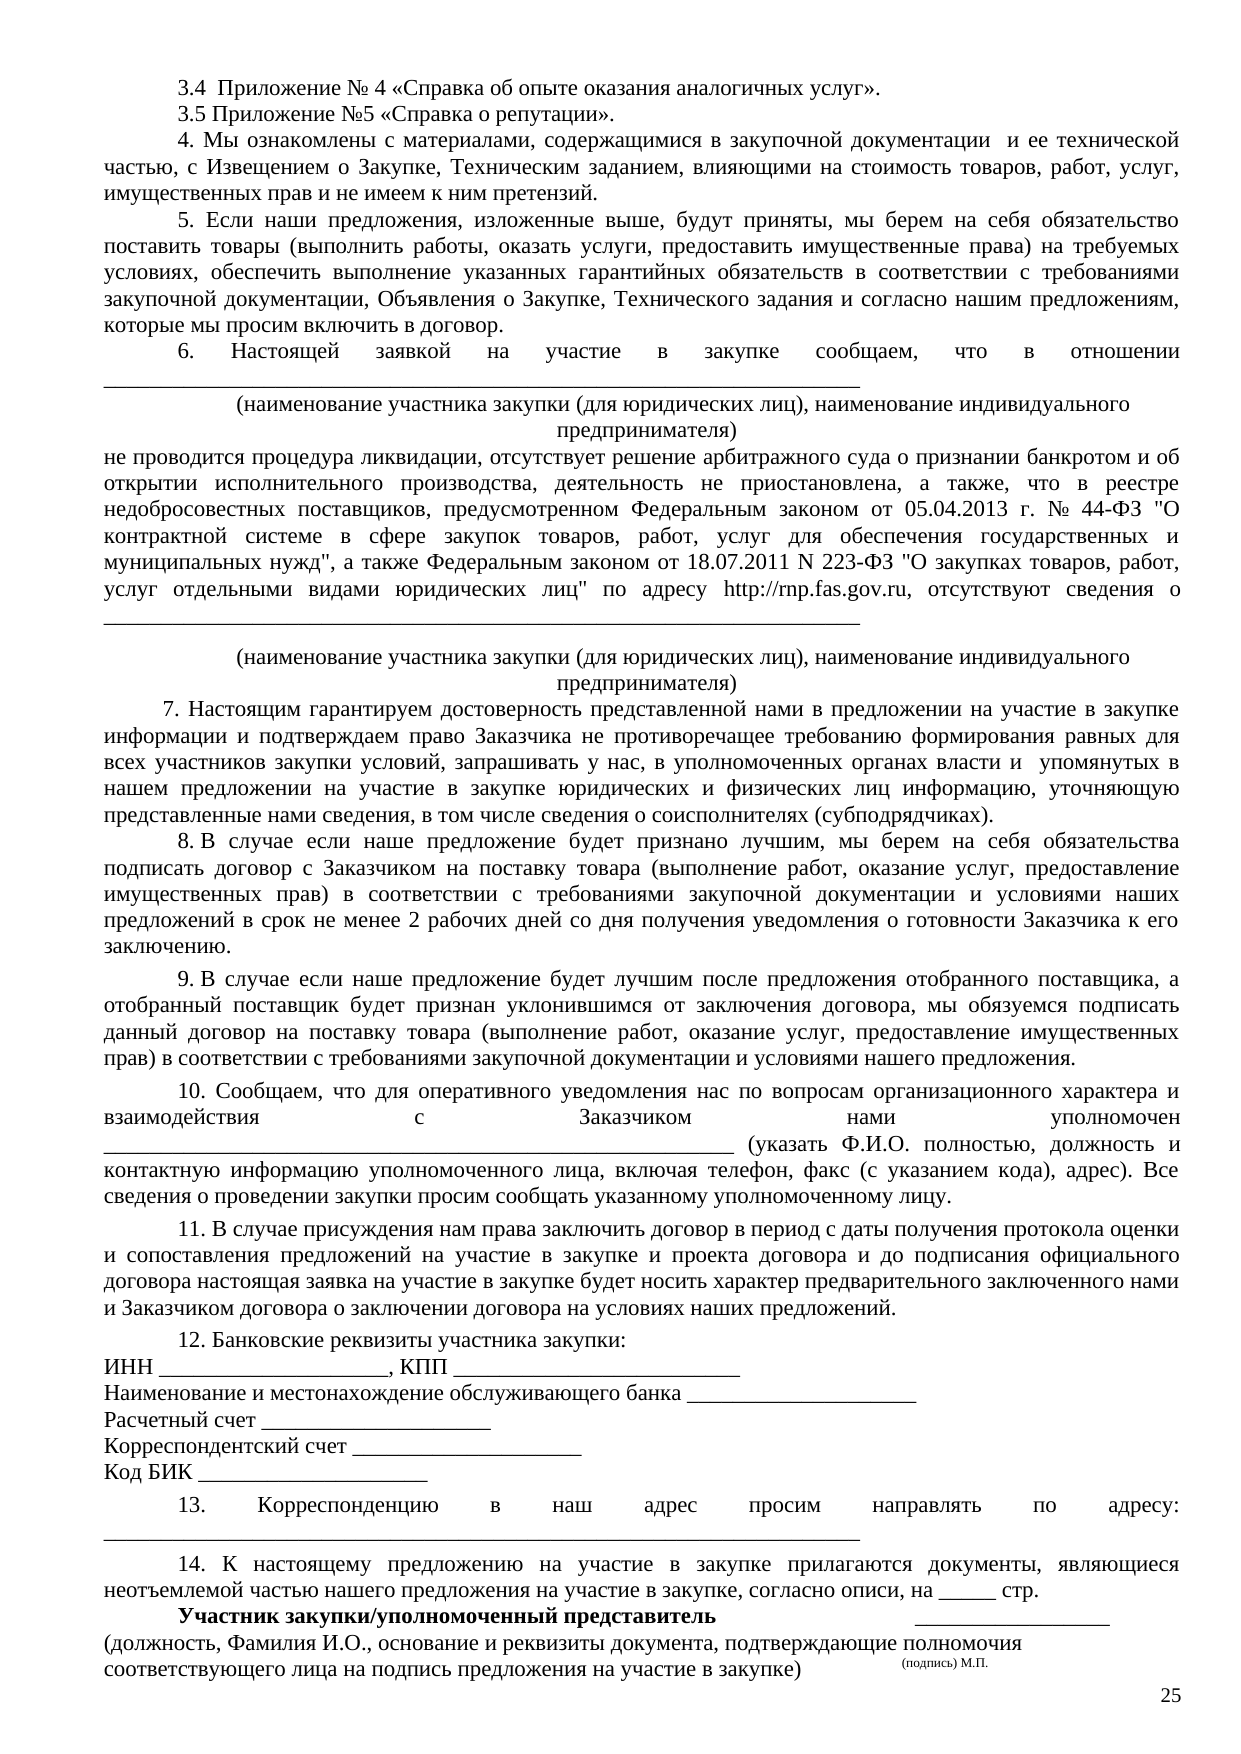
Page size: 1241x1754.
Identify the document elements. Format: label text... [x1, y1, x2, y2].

text Участник закупки/уполномоченный представитель _________________ (должность, Фамилия И.О., основание и реквизиты документа, подтверждающие полномочия соответствующего лица на подпись предложения на участие в закупке) (подпись) М.П. [103, 1603, 1181, 1682]
text Код БИК ____________________ [103, 1458, 1181, 1485]
text 5. Если наши предложения, изложенные выше, будут приняты, мы берем на себя обязательство поставить товары (выполнить работы, оказать услуги, предоставить имущественные права) на требуемых условиях, обеспечить выполнение указанных гарантийных обязательств в соответствии с требованиями закупочной документации, Объявления о Закупке, Технического задания и согласно нашим предложениям, которые мы просим включить в договор. [103, 206, 1181, 337]
text 12. Банковские реквизиты участника закупки: [103, 1327, 1181, 1353]
text 14. К настоящему предложению на участие в закупке прилагаются документы, являющиеся неотъемлемой частью нашего предложения на участие в закупке, согласно описи, на _____ стр. [103, 1550, 1181, 1603]
text 3.4 Приложение № 4 «Справка об опыте оказания аналогичных услуг». [103, 74, 1181, 100]
text 8. В случае если наше предложение будет признано лучшим, мы берем на себя обязательства подписать договор с Заказчиком на поставку товара (выполнение работ, оказание услуг, предоставление имущественных прав) в соответствии с требованиями закупочной документации и условиями наших предложений в срок не менее 2 рабочих дней со дня получения уведомления о готовности Заказчика к его заключению. [103, 827, 1181, 959]
text (наименование участника закупки (для юридических лиц), наименование индивидуального предпринимателя) [103, 643, 1190, 695]
text 6. Настоящей заявкой на участие в закупке сообщаем, что в отношении __________________________________________________________________ [103, 337, 1181, 390]
text 4. Мы ознакомлены с материалами, содержащимися в закупочной документации и ее технической частью, с Извещением о Закупке, Техническим заданием, влияющими на стоимость товаров, работ, услуг, имущественных прав и не имеем к ним претензий. [103, 127, 1181, 206]
text Наименование и местонахождение обслуживающего банка ____________________ [103, 1379, 1181, 1406]
text 10. Сообщаем, что для оперативного уведомления нас по вопросам организационного характера и взаимодействия с Заказчиком нами уполномочен _______________________________________________________ (указать Ф.И.О. полностью, должность и контактную информацию уполномоченного лица, включая телефон, факс (с указанием кода), адрес). Все сведения о проведении закупки просим сообщать указанному уполномоченному лицу. [103, 1077, 1181, 1209]
text 3.5 Приложение №5 «Справка о репутации». [103, 100, 1181, 127]
text 9. В случае если наше предложение будет лучшим после предложения отобранного поставщика, а отобранный поставщик будет признан уклонившимся от заключения договора, мы обязуемся подписать данный договор на поставку товара (выполнение работ, оказание услуг, предоставление имущественных прав) в соответствии с требованиями закупочной документации и условиями нашего предложения. [103, 965, 1181, 1071]
text 7. Настоящим гарантируем достоверность представленной нами в предложении на участие в закупке информации и подтверждаем право Заказчика не противоречащее требованию формирования равных для всех участников закупки условий, запрашивать у нас, в уполномоченных органах власти и упомянутых в нашем предложении на участие в закупке юридических и физических лиц информацию, уточняющую представленные нами сведения, в том числе сведения о соисполнителях (субподрядчиках). [103, 695, 1181, 827]
text ИНН ____________________, КПП _________________________ [103, 1353, 1181, 1379]
text 11. В случае присуждения нам права заключить договор в период с даты получения протокола оценки и сопоставления предложений на участие в закупке и проекта договора и до подписания официального договора настоящая заявка на участие в закупке будет носить характер предварительного заключенного нами и Заказчиком договора о заключении договора на условиях наших предложений. [103, 1215, 1181, 1320]
text Расчетный счет ____________________ [103, 1406, 1181, 1432]
text не проводится процедура ликвидации, отсутствует решение арбитражного суда о признании банкротом и об открытии исполнительного производства, деятельность не приостановлена, а также, что в реестре недобросовестных поставщиков, предусмотренном Федеральным законом от 05.04.2013 г. № 44-ФЗ "О контрактной системе в сфере закупок товаров, работ, услуг для обеспечения государственных и муниципальных нужд", а также Федеральным законом от 18.07.2011 N 223-ФЗ "О закупках товаров, работ, услуг отдельными видами юридических лиц" по адресу http://rnp.fas.gov.ru, отсутствуют сведения о __________________________________________________________________ [103, 443, 1181, 627]
text (наименование участника закупки (для юридических лиц), наименование индивидуального предпринимателя) [103, 390, 1190, 443]
text 13. Корреспонденцию в наш адрес просим направлять по адресу: __________________________________________________________________ [103, 1491, 1181, 1544]
text Корреспондентский счет ____________________ [103, 1432, 1181, 1458]
